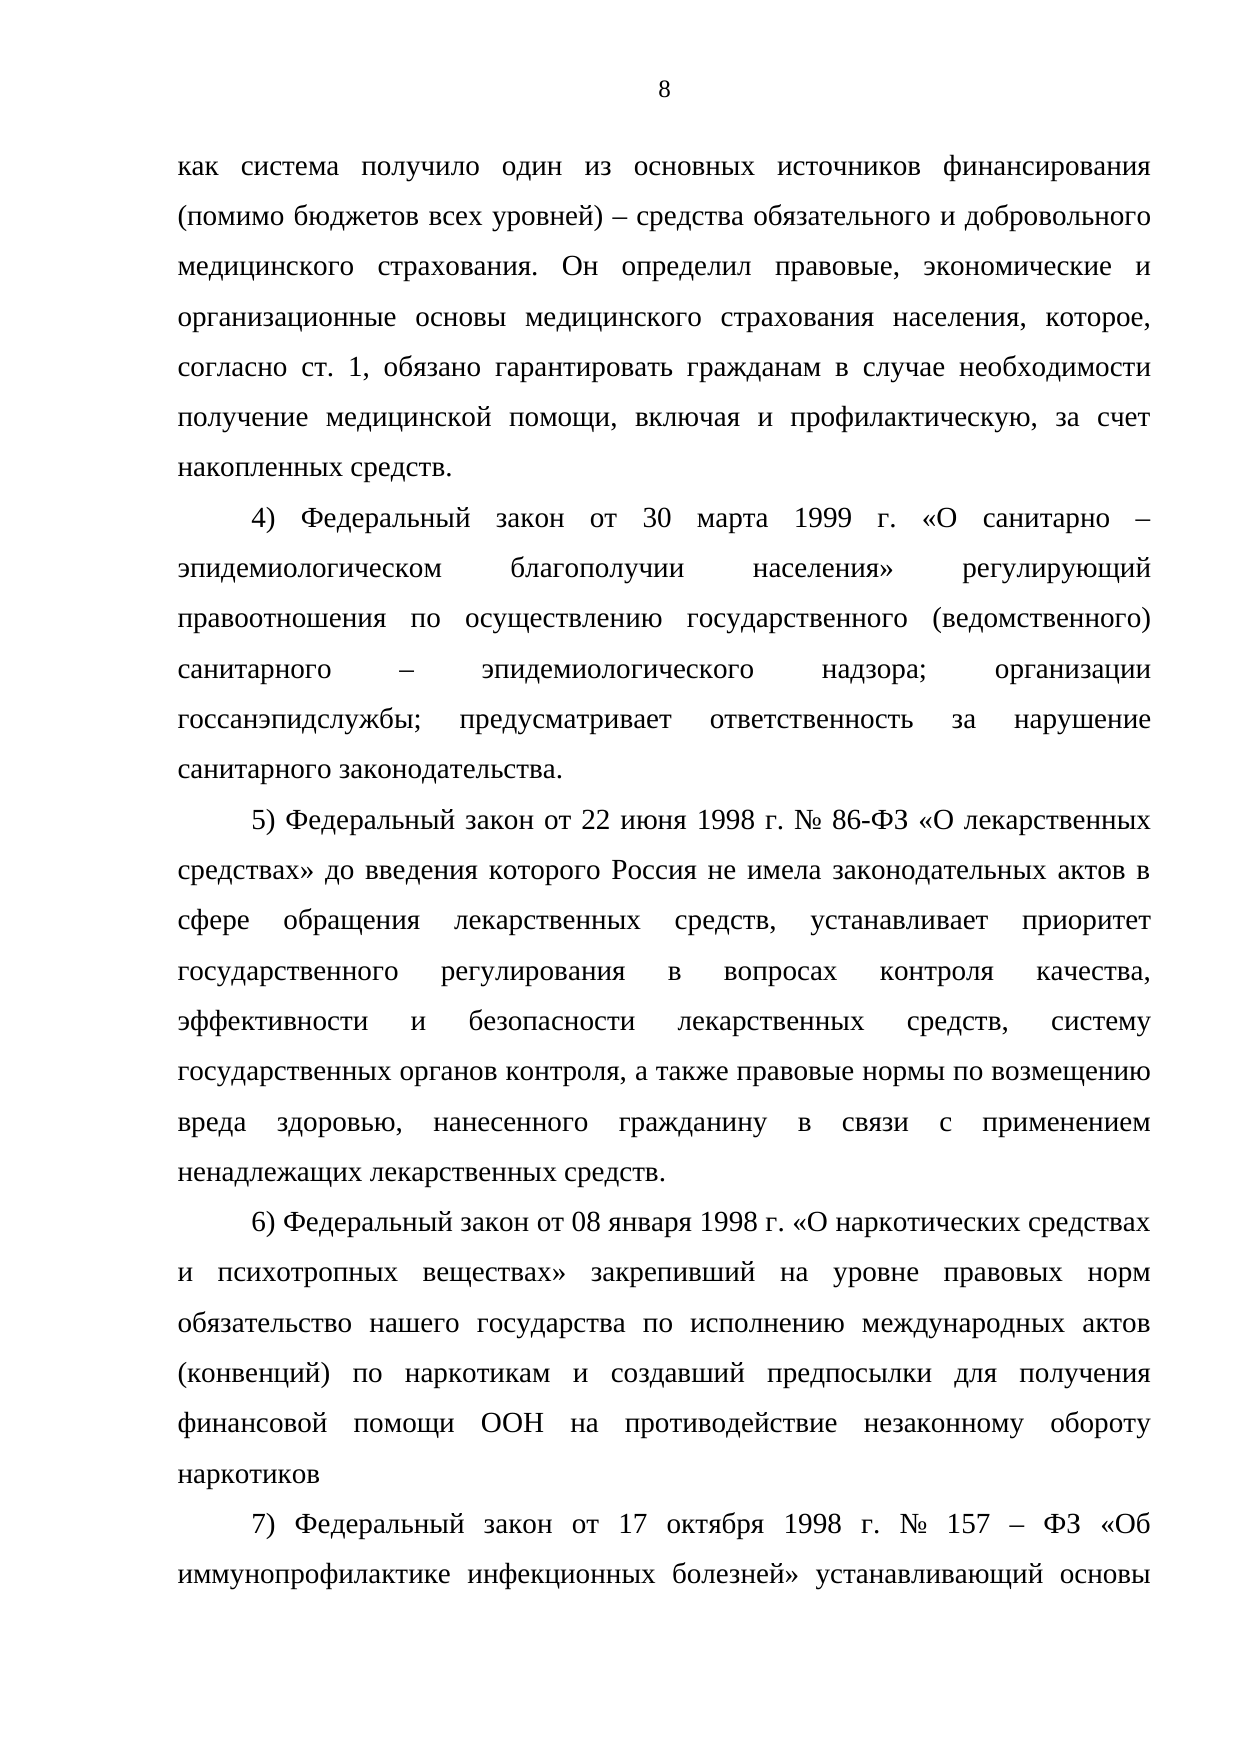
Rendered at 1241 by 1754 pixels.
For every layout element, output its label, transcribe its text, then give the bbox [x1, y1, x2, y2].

text 5) Федеральный закон от 22 июня . № 86-ФЗ «О лекарственных средствах» до введения которого Россия не имела законодательных актов в сфере обращения лекарственных средств, устанавливает приоритет государственного регулирования в вопросах контроля качества, эффективности и безопасности лекарственных средств, систему государственных органов контроля, а также правовые нормы по возмещению вреда здоровью, нанесенного гражданину в связи с применением ненадлежащих лекарственных средств. [177, 802, 1152, 1187]
text 4) Федеральный закон от 30 марта . «О санитарно – эпидемиологическом благополучии населения» регулирующий правоотношения по осуществлению государственного (ведомственного) санитарного – эпидемиологического надзора; организации госсанэпидслужбы; предусматривает ответственность за нарушение санитарного законодательства. [177, 500, 1152, 785]
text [177, 1506, 1152, 1590]
text 6) Федеральный закон от 08 января . «О наркотических средствах и психотропных веществах» закрепивший на уровне правовых норм обязательство нашего государства по исполнению международных актов (конвенций) по наркотикам и создавший предпосылки для получения финансовой помощи ООН на противодействие незаконному обороту наркотиков [177, 1204, 1152, 1489]
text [177, 148, 1152, 483]
